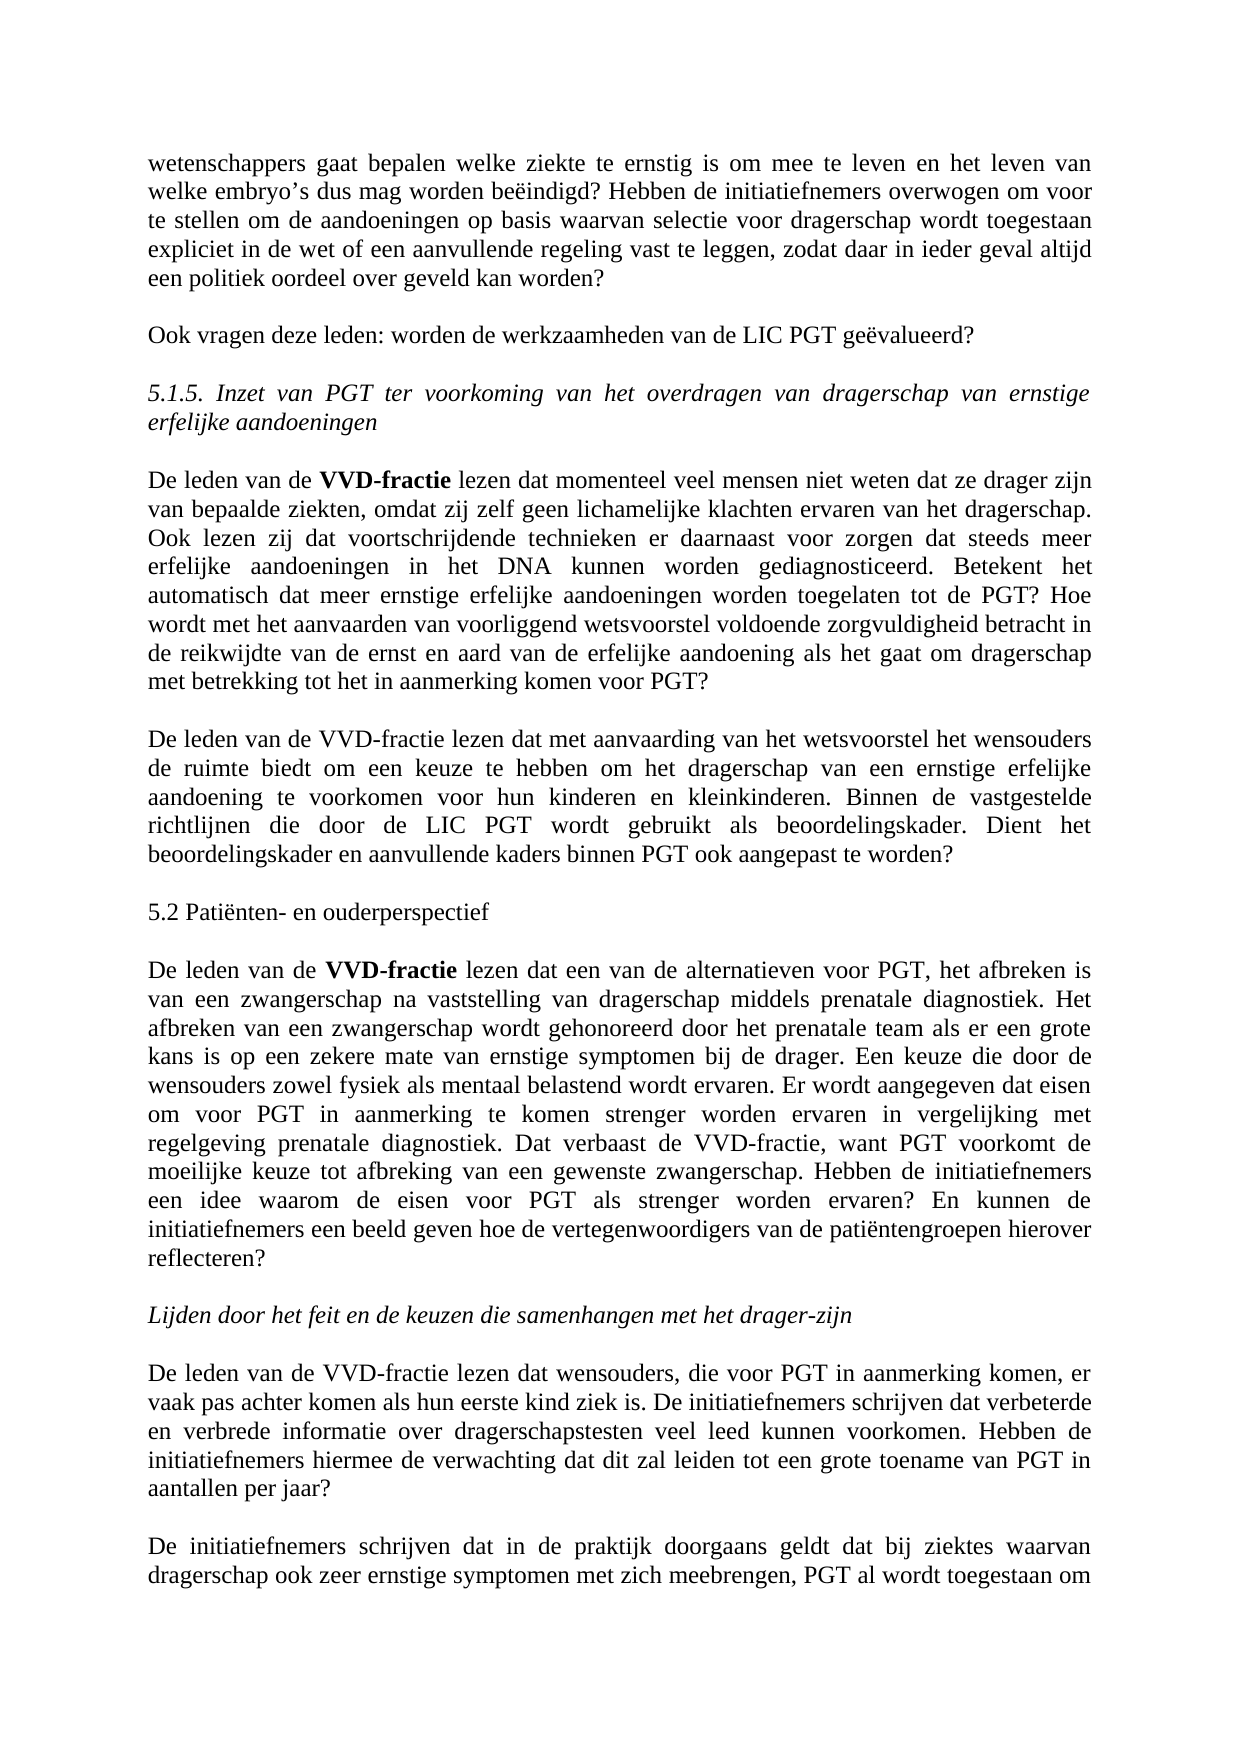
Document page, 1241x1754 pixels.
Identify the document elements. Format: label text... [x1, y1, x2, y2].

text De leden van de VVD-fractie lezen dat met aanvaarding van het wetsvoorstel het wensouders de ruimte biedt om een keuze te hebben om het dragerschap van een ernstige erfelijke aandoening te voorkomen voor hun kinderen en kleinkinderen. Binnen de vastgestelde richtlijnen die door de LIC PGT wordt gebruikt als beoordelingskader. Dient het beoordelingskader en aanvullende kaders binnen PGT ook aangepast te worden? [148, 724, 1093, 868]
text Ook vragen deze leden: worden de werkzaamheden van de LIC PGT geëvalueerd? [148, 321, 1093, 349]
text De leden van de VVD-fractie lezen dat een van de alternatieven voor PGT, het afbreken is van een zwangerschap na vaststelling van dragerschap middels prenatale diagnostiek. Het afbreken van een zwangerschap wordt gehonoreerd door het prenatale team als er een grote kans is op een zekere mate van ernstige symptomen bij de drager. Een keuze die door de wensouders zowel fysiek als mentaal belastend wordt ervaren. Er wordt aangegeven dat eisen om voor PGT in aanmerking te komen strenger worden ervaren in vergelijking met regelgeving prenatale diagnostiek. Dat verbaast de VVD-fractie, want PGT voorkomt de moeilijke keuze tot afbreking van een gewenste zwangerschap. Hebben de initiatiefnemers een idee waarom de eisen voor PGT als strenger worden ervaren? En kunnen de initiatiefnemers een beeld geven hoe de vertegenwoordigers van de patiëntengroepen hierover reflecteren? [148, 955, 1093, 1271]
text 5.2 Patiënten- en ouderperspectief [148, 897, 1093, 926]
text De leden van de VVD-fractie lezen dat wensouders, die voor PGT in aanmerking komen, er vaak pas achter komen als hun eerste kind ziek is. De initiatiefnemers schrijven dat verbeterde en verbrede informatie over dragerschapstesten veel leed kunnen voorkomen. Hebben de initiatiefnemers hiermee de verwachting dat dit zal leiden tot een grote toename van PGT in aantallen per jaar? [148, 1358, 1093, 1502]
text 5.1.5. Inzet van PGT ter voorkoming van het overdragen van dragerschap van ernstige erfelijke aandoeningen [148, 378, 1093, 436]
text De leden van de VVD-fractie lezen dat momenteel veel mensen niet weten dat ze drager zijn van bepaalde ziekten, omdat zij zelf geen lichamelijke klachten ervaren van het dragerschap. Ook lezen zij dat voortschrijdende technieken er daarnaast voor zorgen dat steeds meer erfelijke aandoeningen in het DNA kunnen worden gediagnosticeerd. Betekent het automatisch dat meer ernstige erfelijke aandoeningen worden toegelaten tot de PGT? Hoe wordt met het aanvaarden van voorliggend wetsvoorstel voldoende zorgvuldigheid betracht in de reikwijdte van de ernst en aard van de erfelijke aandoening als het gaat om dragerschap met betrekking tot het in aanmerking komen voor PGT? [148, 465, 1093, 695]
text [148, 1531, 1093, 1589]
text Lijden door het feit en de keuzen die samenhangen met het drager-zijn [148, 1301, 1093, 1329]
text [148, 148, 1093, 291]
